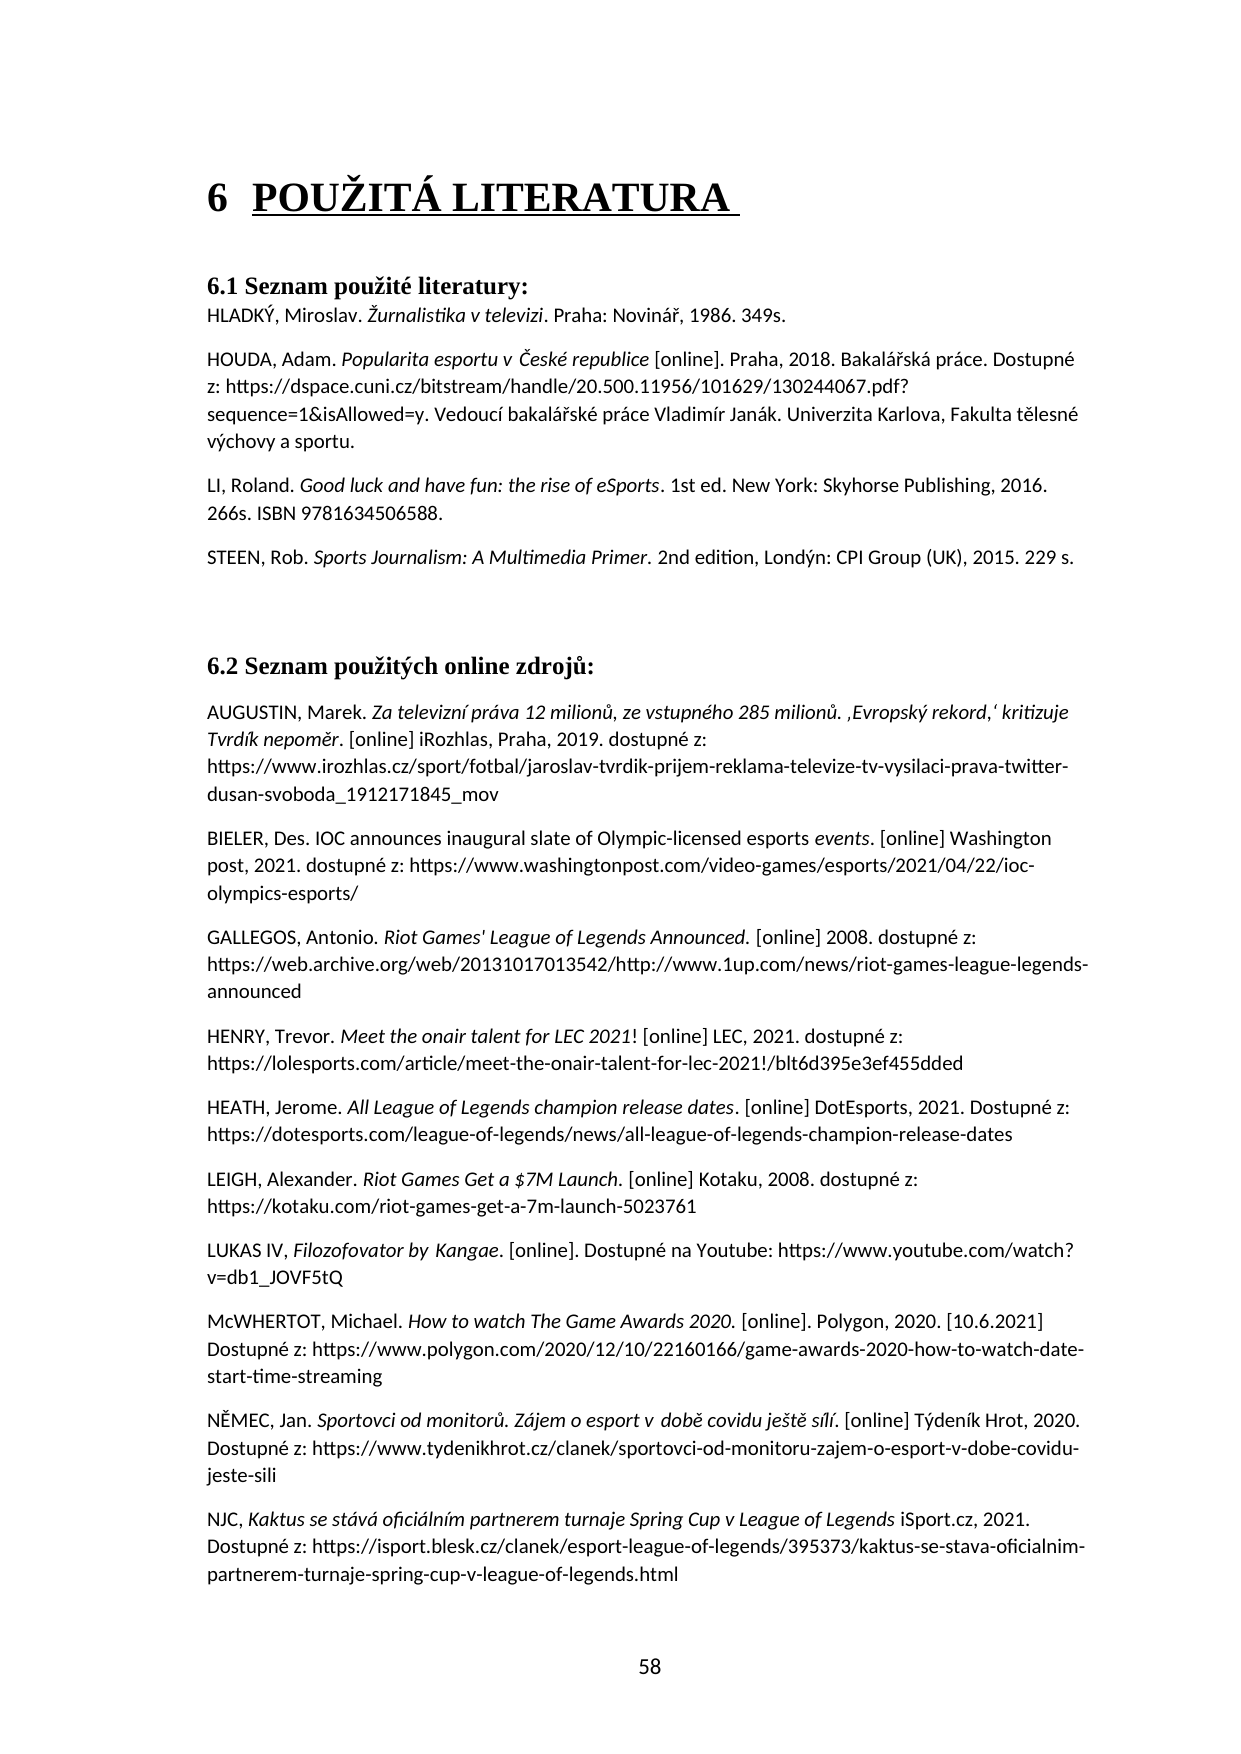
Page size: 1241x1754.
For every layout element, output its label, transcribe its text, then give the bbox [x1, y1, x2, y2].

text HLADKÝ, Miroslav. Žurnalistika v televizi. Praha: Novinář, 1986. 349s. [207, 302, 1092, 328]
text HEATH, Jerome. All League of Legends champion release dates. [online] DotEsports, 2021. Dostupné z: https://dotesports.com/league-of-legends/news/all-league-of-legends-champion-release-dates [207, 1094, 1092, 1147]
text LUKAS IV, Filozofovator by Kangae. [online]. Dostupné na Youtube: https://www.youtube.com/watch?v=db1_JOVF5tQ [207, 1237, 1092, 1290]
text NĚMEC, Jan. Sportovci od monitorů. Zájem o esport v době covidu ještě sílí. [online] Týdeník Hrot, 2020. Dostupné z: https://www.tydenikhrot.cz/clanek/sportovci-od-monitoru-zajem-o-esport-v-dobe-covidu-jeste-sili [207, 1407, 1092, 1488]
text LEIGH, Alexander. Riot Games Get a $7M Launch. [online] Kotaku, 2008. dostupné z: https://kotaku.com/riot-games-get-a-7m-launch-5023761 [207, 1166, 1092, 1218]
text NJC, Kaktus se stává oficiálním partnerem turnaje Spring Cup v League of Legends iSport.cz, 2021. Dostupné z: https://isport.blesk.cz/clanek/esport-league-of-legends/395373/kaktus-se-stava-oficialnim-partnerem-turnaje-spring-cup-v-league-of-legends.html [207, 1506, 1092, 1587]
subtitle POUŽITÁ LITERATURA [207, 173, 1092, 221]
text 6.2 Seznam použitých online zdrojů: [207, 588, 1092, 680]
text McWHERTOT, Michael. How to watch The Game Awards 2020. [online]. Polygon, 2020. [10.6.2021] Dostupné z: https://www.polygon.com/2020/12/10/22160166/game-awards-2020-how-to-watch-date-start-time-streaming [207, 1309, 1092, 1389]
text STEEN, Rob. Sports Journalism: A Multimedia Primer. 2nd edition, Londýn: CPI Group (UK), 2015. 229 s. [207, 544, 1092, 569]
text GALLEGOS, Antonio. Riot Games' League of Legends Announced. [online] 2008. dostupné z: https://web.archive.org/web/20131017013542/http://www.1up.com/news/riot-games-league-legends-announced [207, 924, 1092, 1004]
text AUGUSTIN, Marek. Za televizní práva 12 milionů, ze vstupného 285 milionů. ‚Evropský rekord,‘ kritizuje Tvrdík nepoměr. [online] iRozhlas, Praha, 2019. dostupné z: https://www.irozhlas.cz/sport/fotbal/jaroslav-tvrdik-prijem-reklama-televize-tv-vysilaci-prava-twitter-dusan-svoboda_1912171845_mov [207, 699, 1092, 806]
subtitle 6.1 Seznam použité literatury: [207, 271, 1092, 300]
text HOUDA, Adam. Popularita esportu v České republice [online]. Praha, 2018. Bakalářská práce. Dostupné z: https://dspace.cuni.cz/bitstream/handle/20.500.11956/101629/130244067.pdf?sequence=1&isAllowed=y. Vedoucí bakalářské práce Vladimír Janák. Univerzita Karlova, Fakulta tělesné výchovy a sportu. [207, 346, 1092, 454]
text HENRY, Trevor. Meet the onair talent for LEC 2021! [online] LEC, 2021. dostupné z: https://lolesports.com/article/meet-the-onair-talent-for-lec-2021!/blt6d395e3ef455dded [207, 1023, 1092, 1076]
text LI, Roland. Good luck and have fun: the rise of eSports. 1st ed. New York: Skyhorse Publishing, 2016. 266s. ISBN 9781634506588. [207, 473, 1092, 525]
text BIELER, Des. IOC announces inaugural slate of Olympic-licensed esports events. [online] Washington post, 2021. dostupné z: https://www.washingtonpost.com/video-games/esports/2021/04/22/ioc-olympics-esports/ [207, 825, 1092, 905]
